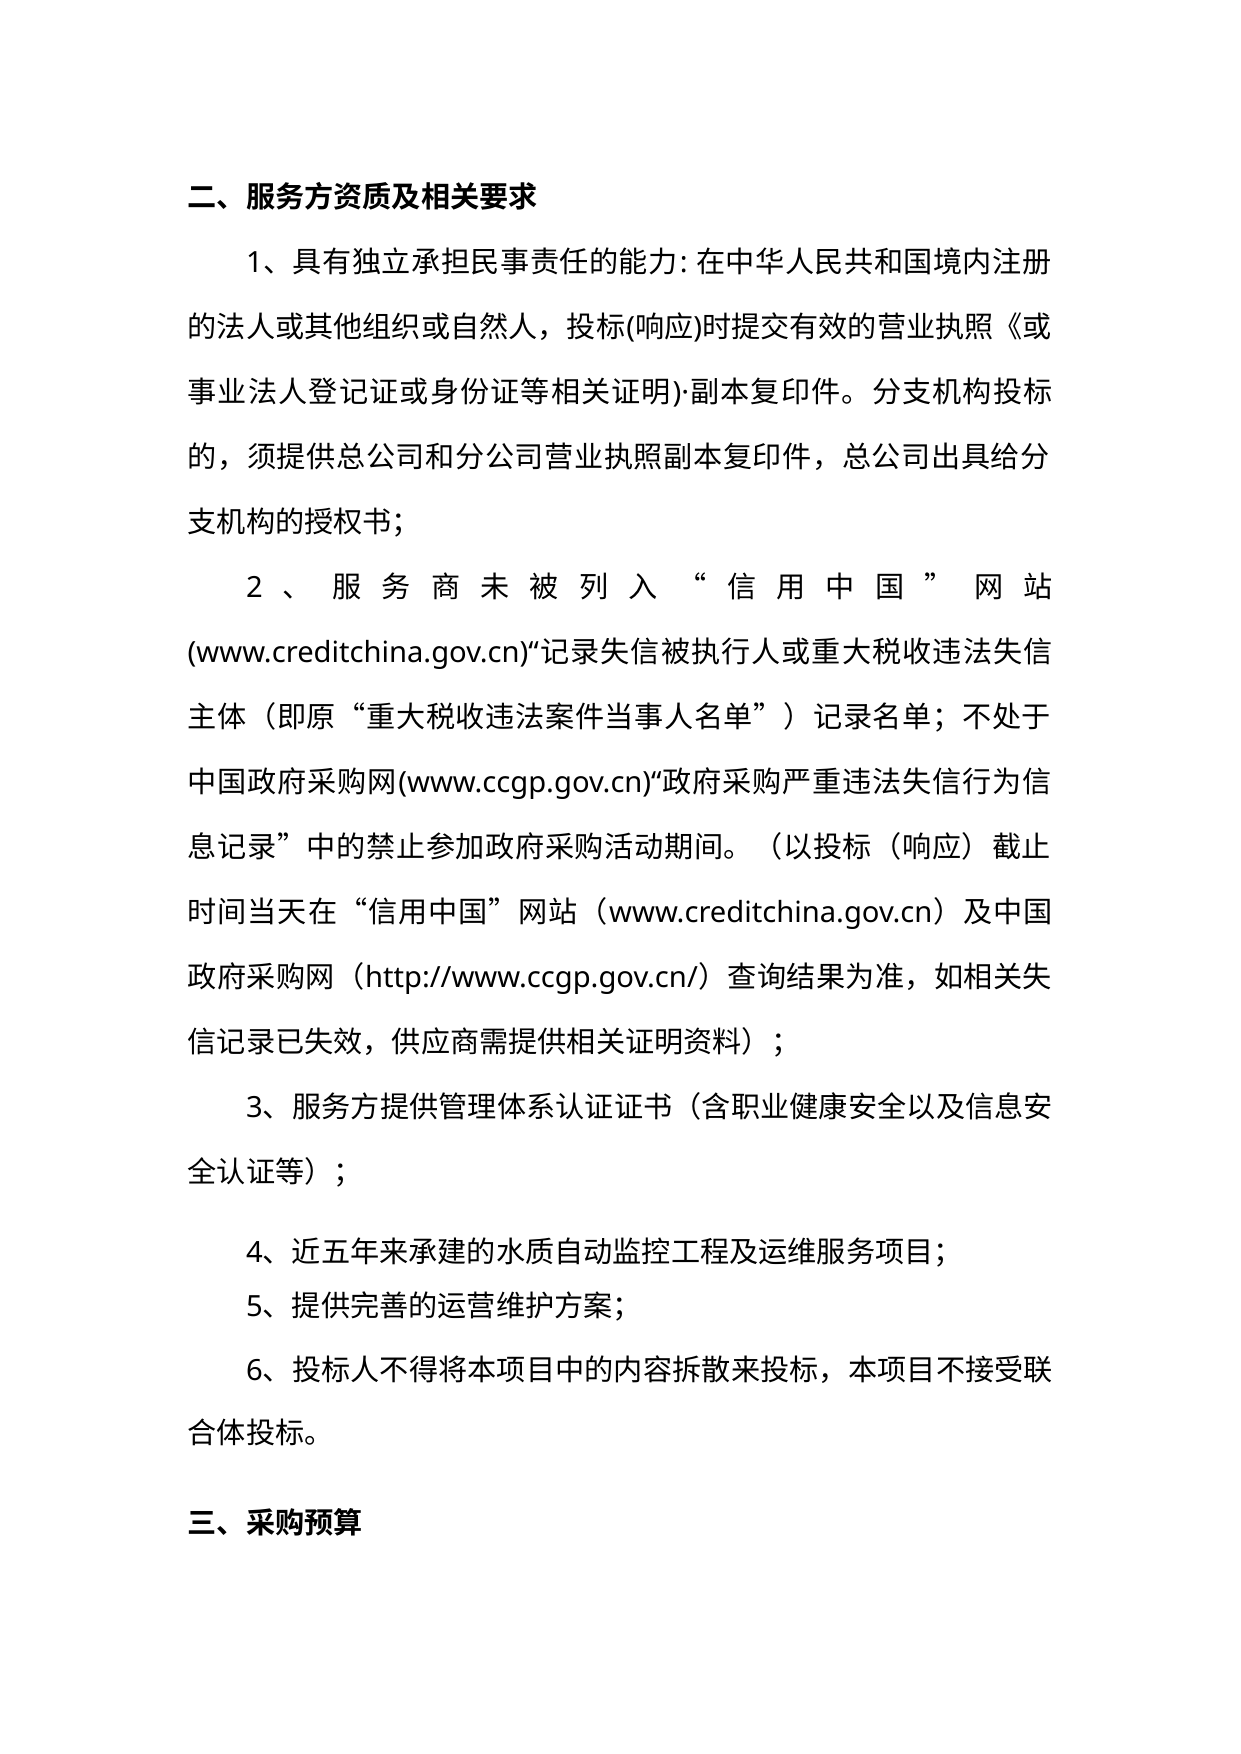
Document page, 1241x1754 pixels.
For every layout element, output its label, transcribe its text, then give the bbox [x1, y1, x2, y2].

text 三、采购预算 [187, 1489, 1053, 1554]
text 3、服务方提供管理体系认证证书（含职业健康安全以及信息安全认证等）； [187, 1072, 1053, 1202]
text 5、提供完善的运营维护方案； [187, 1283, 1053, 1325]
text 4、近五年来承建的水质自动监控工程及运维服务项目； [187, 1218, 1053, 1283]
text 二、服务方资质及相关要求 [187, 162, 1053, 227]
text 2、服务商未被列入“信用中国”网站(www.creditchina.gov.cn)“记录失信被执行人或重大税收违法失信主体（即原“重大税收违法案件当事人名单”）记录名单；不处于中国政府采购网(www.ccgp.gov.cn)“政府采购严重违法失信行为信息记录”中的禁止参加政府采购活动期间。（以投标（响应）截止时间当天在“信用中国”网站（www.creditchina.gov.cn）及中国政府采购网（http://www.ccgp.gov.cn/）查询结果为准，如相关失信记录已失效，供应商需提供相关证明资料）； [187, 552, 1053, 1072]
text 1、具有独立承担民事责任的能力: 在中华人民共和国境内注册的法人或其他组织或自然人，投标(响应)时提交有效的营业执照《或事业法人登记证或身份证等相关证明)·副本复印件。分支机构投标的，须提供总公司和分公司营业执照副本复印件，总公司出具给分支机构的授权书； [187, 227, 1053, 552]
text 6、投标人不得将本项目中的内容拆散来投标，本项目不接受联合体投标。 [187, 1346, 1053, 1452]
